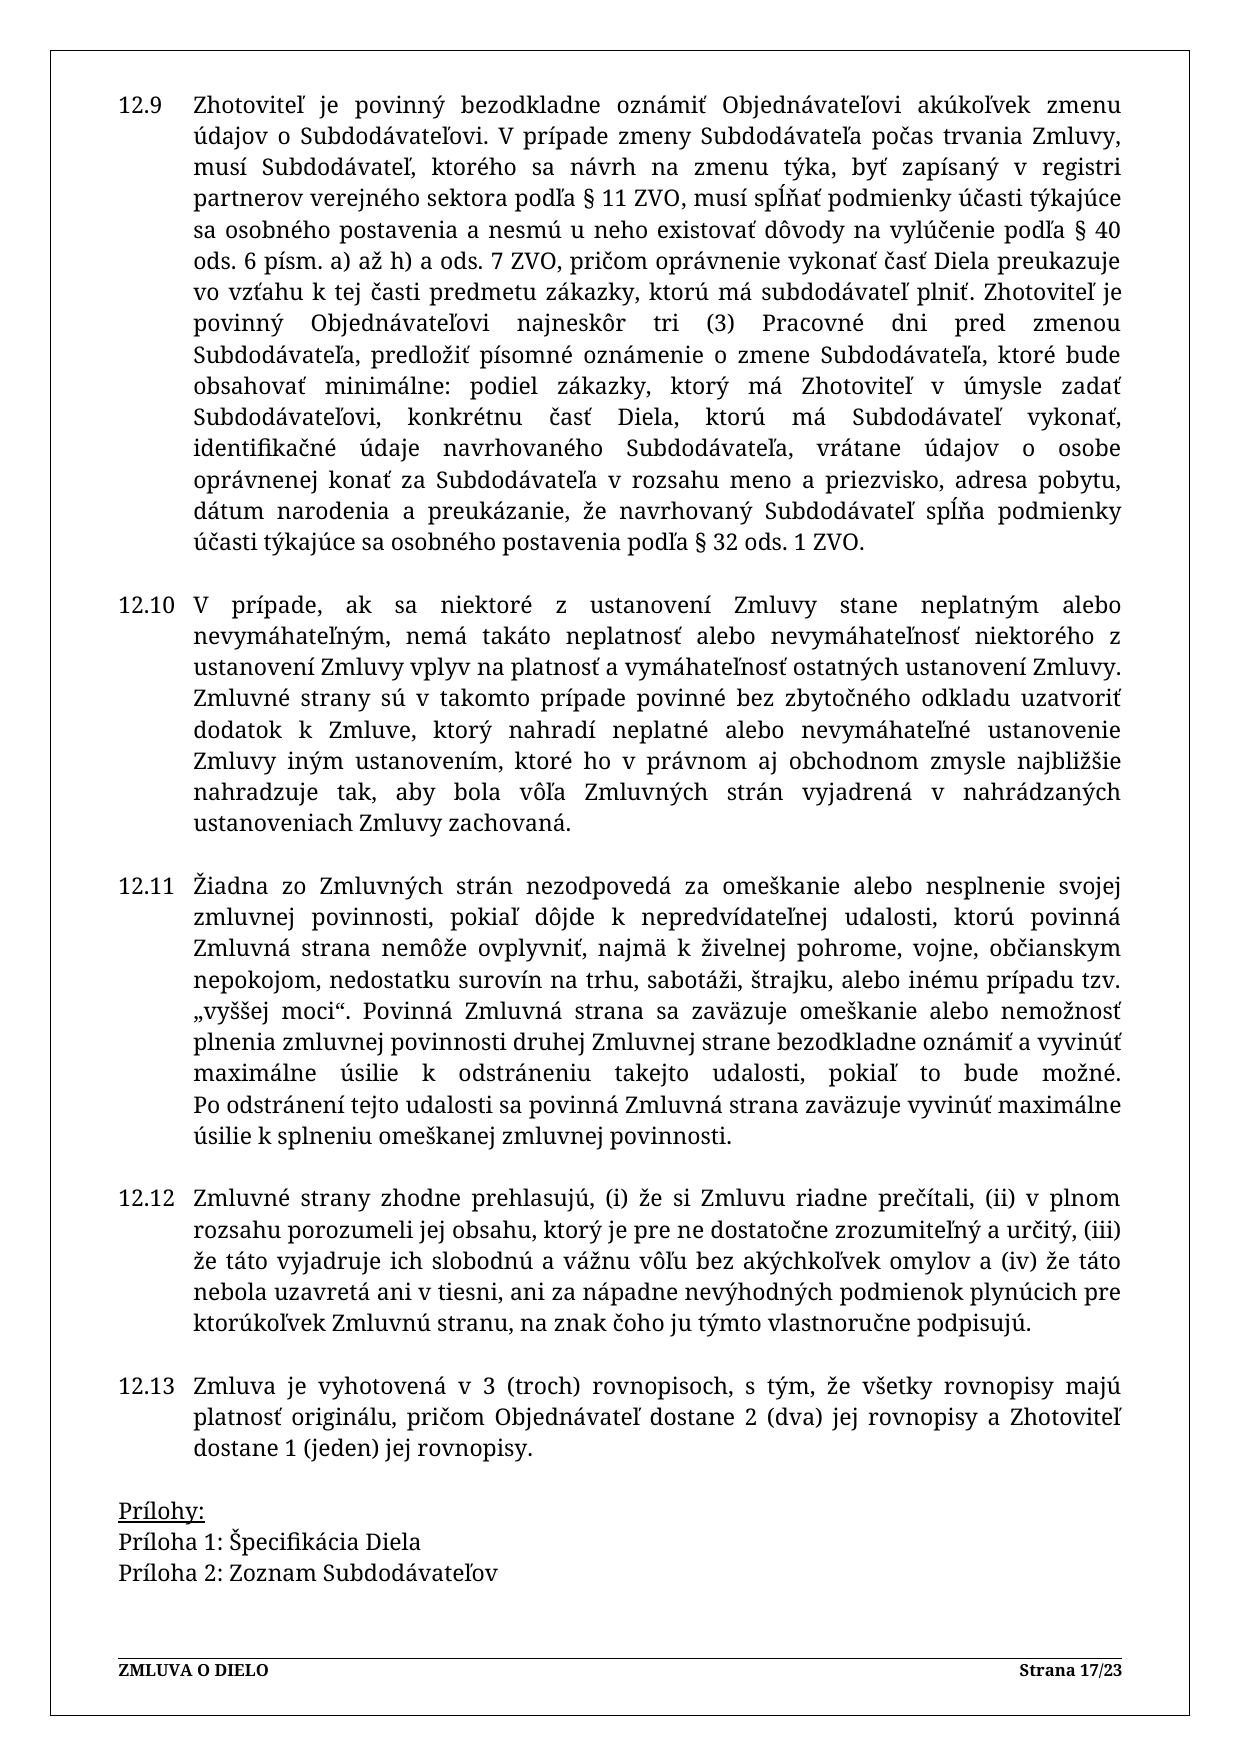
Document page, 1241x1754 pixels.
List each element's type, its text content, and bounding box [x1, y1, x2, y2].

list Zmluvné strany zhodne prehlasujú, (i) že si Zmluvu riadne prečítali, (ii) v plnom rozsahu porozumeli jej obsahu, ktorý je pre ne dostatočne zrozumiteľný a určitý, (iii) že táto vyjadruje ich slobodnú a vážnu vôľu bez akýchkoľvek omylov a (iv) že táto nebola uzavretá ani v tiesni, ani za nápadne nevýhodných podmienok plynúcich pre ktorúkoľvek Zmluvnú stranu, na znak čoho ju týmto vlastnoručne podpisujú. [118, 1182, 1122, 1339]
list Zmluva je vyhotovená v 3 (troch) rovnopisoch, s tým, že všetky rovnopisy majú platnosť originálu, pričom Objednávateľ dostane 2 (dva) jej rovnopisy a Zhotoviteľ dostane 1 (jeden) jej rovnopisy. [118, 1370, 1122, 1464]
text Príloha 1: Špecifikácia Diela [118, 1526, 1122, 1557]
text Príloha 2: Zoznam Subdodávateľov [118, 1557, 1122, 1589]
list Žiadna zo Zmluvných strán nezodpovedá za omeškanie alebo nesplnenie svojej zmluvnej povinnosti, pokiaľ dôjde k nepredvídateľnej udalosti, ktorú povinná Zmluvná strana nemôže ovplyvniť, najmä k živelnej pohrome, vojne, občianskym nepokojom, nedostatku surovín na trhu, sabotáži, štrajku, alebo inému prípadu tzv. „vyššej moci“. Povinná Zmluvná strana sa zaväzuje omeškanie alebo nemožnosť plnenia zmluvnej povinnosti druhej Zmluvnej strane bezodkladne oznámiť a vyvinúť maximálne úsilie k odstráneniu takejto udalosti, pokiaľ to bude možné. Po odstránení tejto udalosti sa povinná Zmluvná strana zaväzuje vyvinúť maximálne úsilie k splneniu omeškanej zmluvnej povinnosti. [118, 870, 1122, 1151]
list V prípade, ak sa niektoré z ustanovení Zmluvy stane neplatným alebo nevymáhateľným, nemá takáto neplatnosť alebo nevymáhateľnosť niektorého z ustanovení Zmluvy vplyv na platnosť a vymáhateľnosť ostatných ustanovení Zmluvy. Zmluvné strany sú v takomto prípade povinné bez zbytočného odkladu uzatvoriť dodatok k Zmluve, ktorý nahradí neplatné alebo nevymáhateľné ustanovenie Zmluvy iným ustanovením, ktoré ho v právnom aj obchodnom zmysle najbližšie nahradzuje tak, aby bola vôľa Zmluvných strán vyjadrená v nahrádzaných ustanoveniach Zmluvy zachovaná. [118, 589, 1122, 839]
text Prílohy: [118, 1495, 1122, 1526]
list Zhotoviteľ je povinný bezodkladne oznámiť Objednávateľovi akúkoľvek zmenu údajov o Subdodávateľovi. V prípade zmeny Subdodávateľa počas trvania Zmluvy, musí Subdodávateľ, ktorého sa návrh na zmenu týka, byť zapísaný v registri partnerov verejného sektora podľa § 11 ZVO, musí spĺňať podmienky účasti týkajúce sa osobného postavenia a nesmú u neho existovať dôvody na vylúčenie podľa § 40 ods. 6 písm. a) až h) a ods. 7 ZVO, pričom oprávnenie vykonať časť Diela preukazuje vo vzťahu k tej časti predmetu zákazky, ktorú má subdodávateľ plniť. Zhotoviteľ je povinný Objednávateľovi najneskôr tri (3) Pracovné dni pred zmenou Subdodávateľa, predložiť písomné oznámenie o zmene Subdodávateľa, ktoré bude obsahovať minimálne: podiel zákazky, ktorý má Zhotoviteľ v úmysle zadať Subdodávateľovi, konkrétnu časť Diela, ktorú má Subdodávateľ vykonať, identifikačné údaje navrhovaného Subdodávateľa, vrátane údajov o osobe oprávnenej konať za Subdodávateľa v rozsahu meno a priezvisko, adresa pobytu, dátum narodenia a preukázanie, že navrhovaný Subdodávateľ spĺňa podmienky účasti týkajúce sa osobného postavenia podľa § 32 ods. 1 ZVO. [118, 89, 1122, 557]
